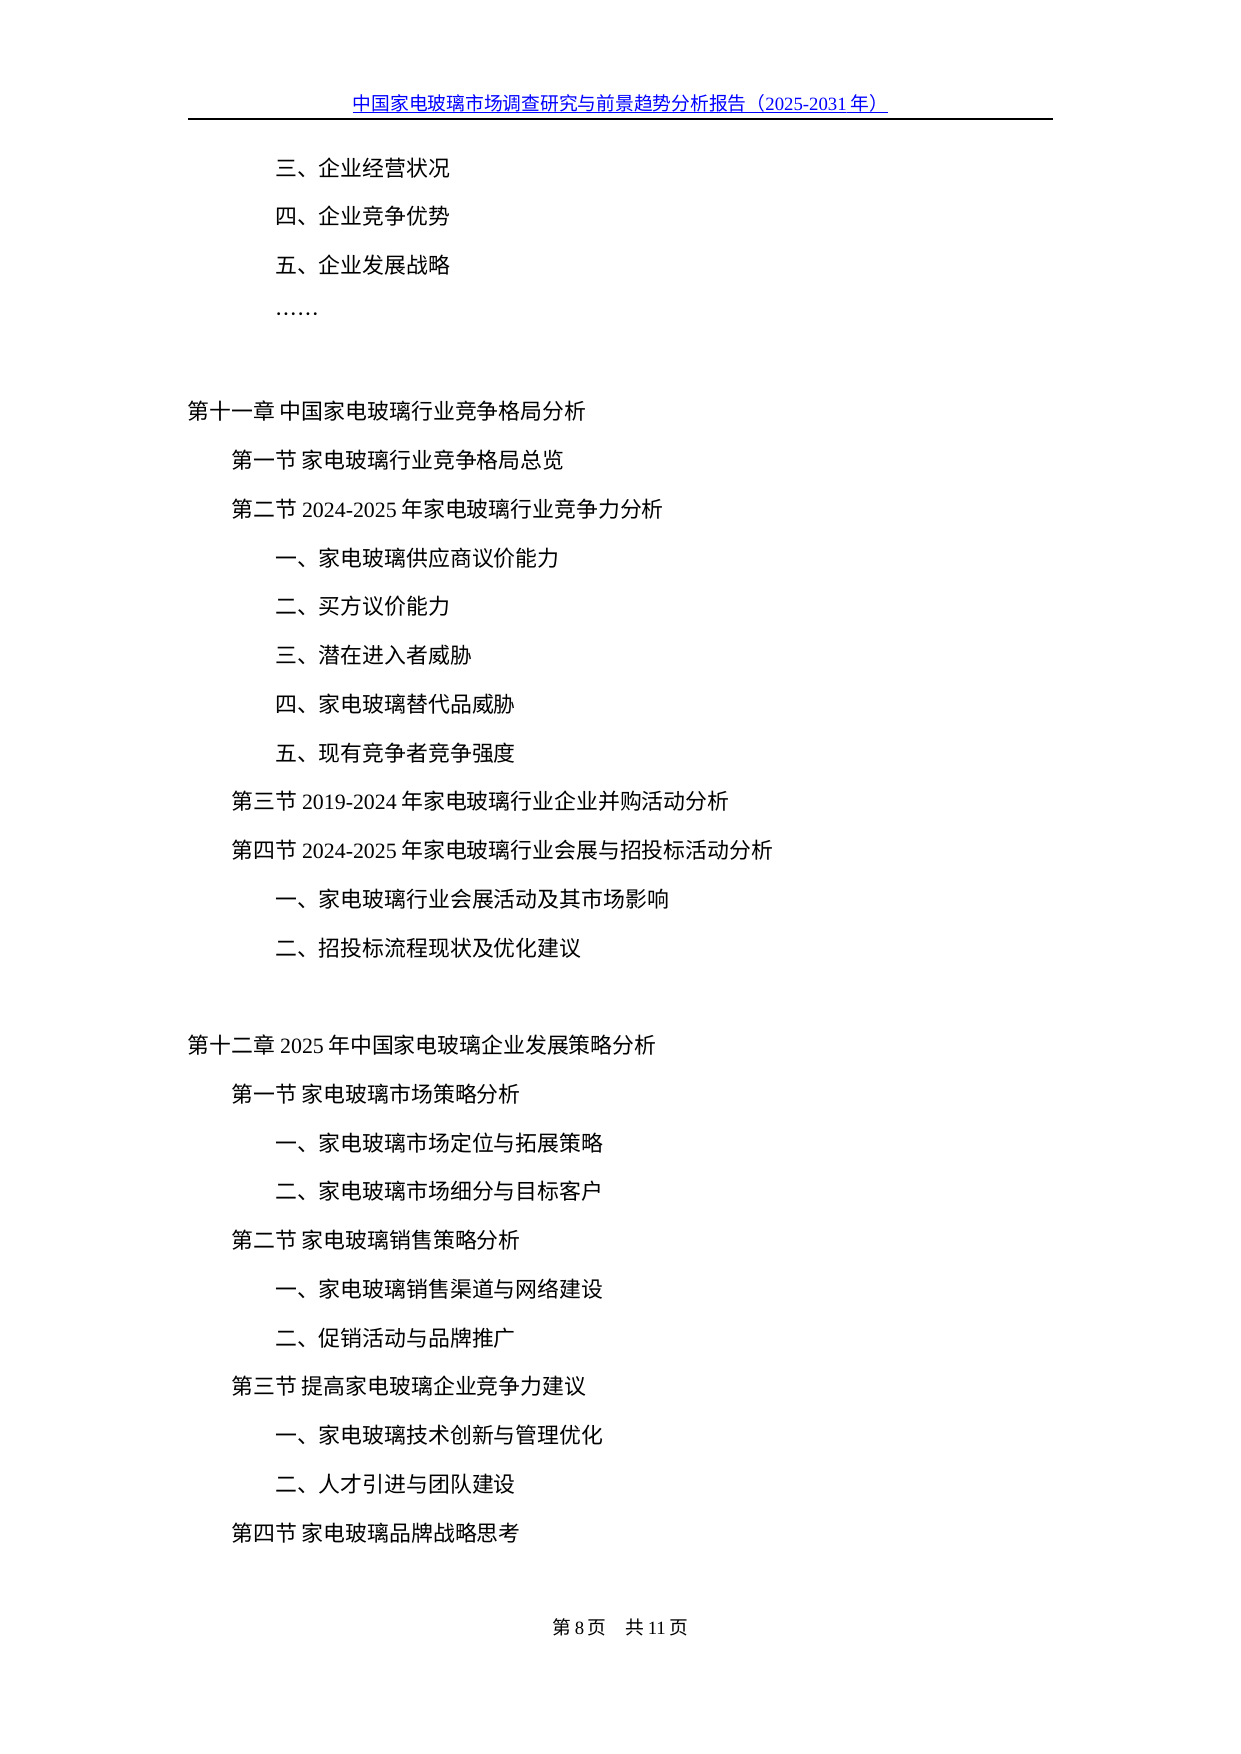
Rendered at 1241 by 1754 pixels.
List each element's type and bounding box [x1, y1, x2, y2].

text [187, 150, 1053, 1548]
